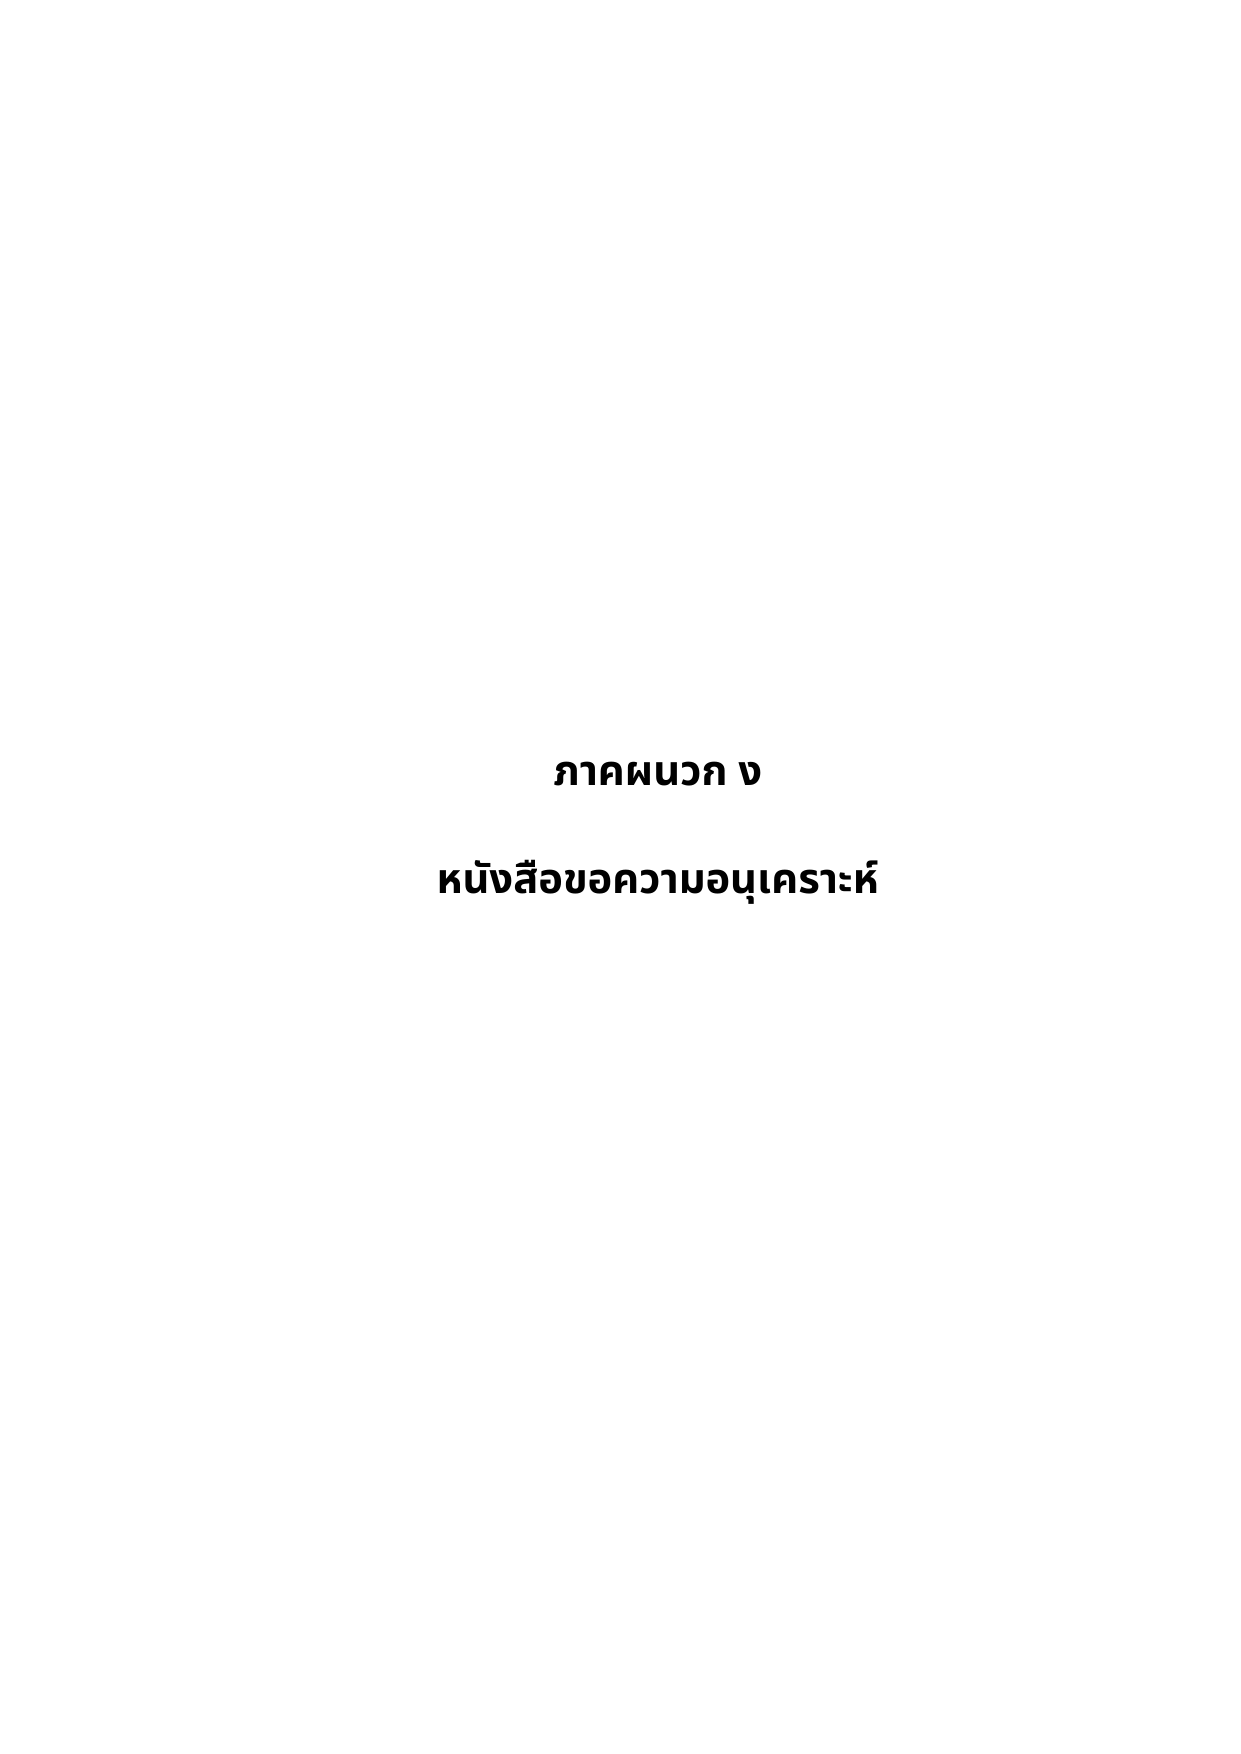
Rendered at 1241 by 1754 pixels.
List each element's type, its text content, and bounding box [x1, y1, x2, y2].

text หนังสือขอความอนุเคราะห์ [225, 849, 1090, 912]
text ภาคผนวก ง [225, 741, 1090, 804]
